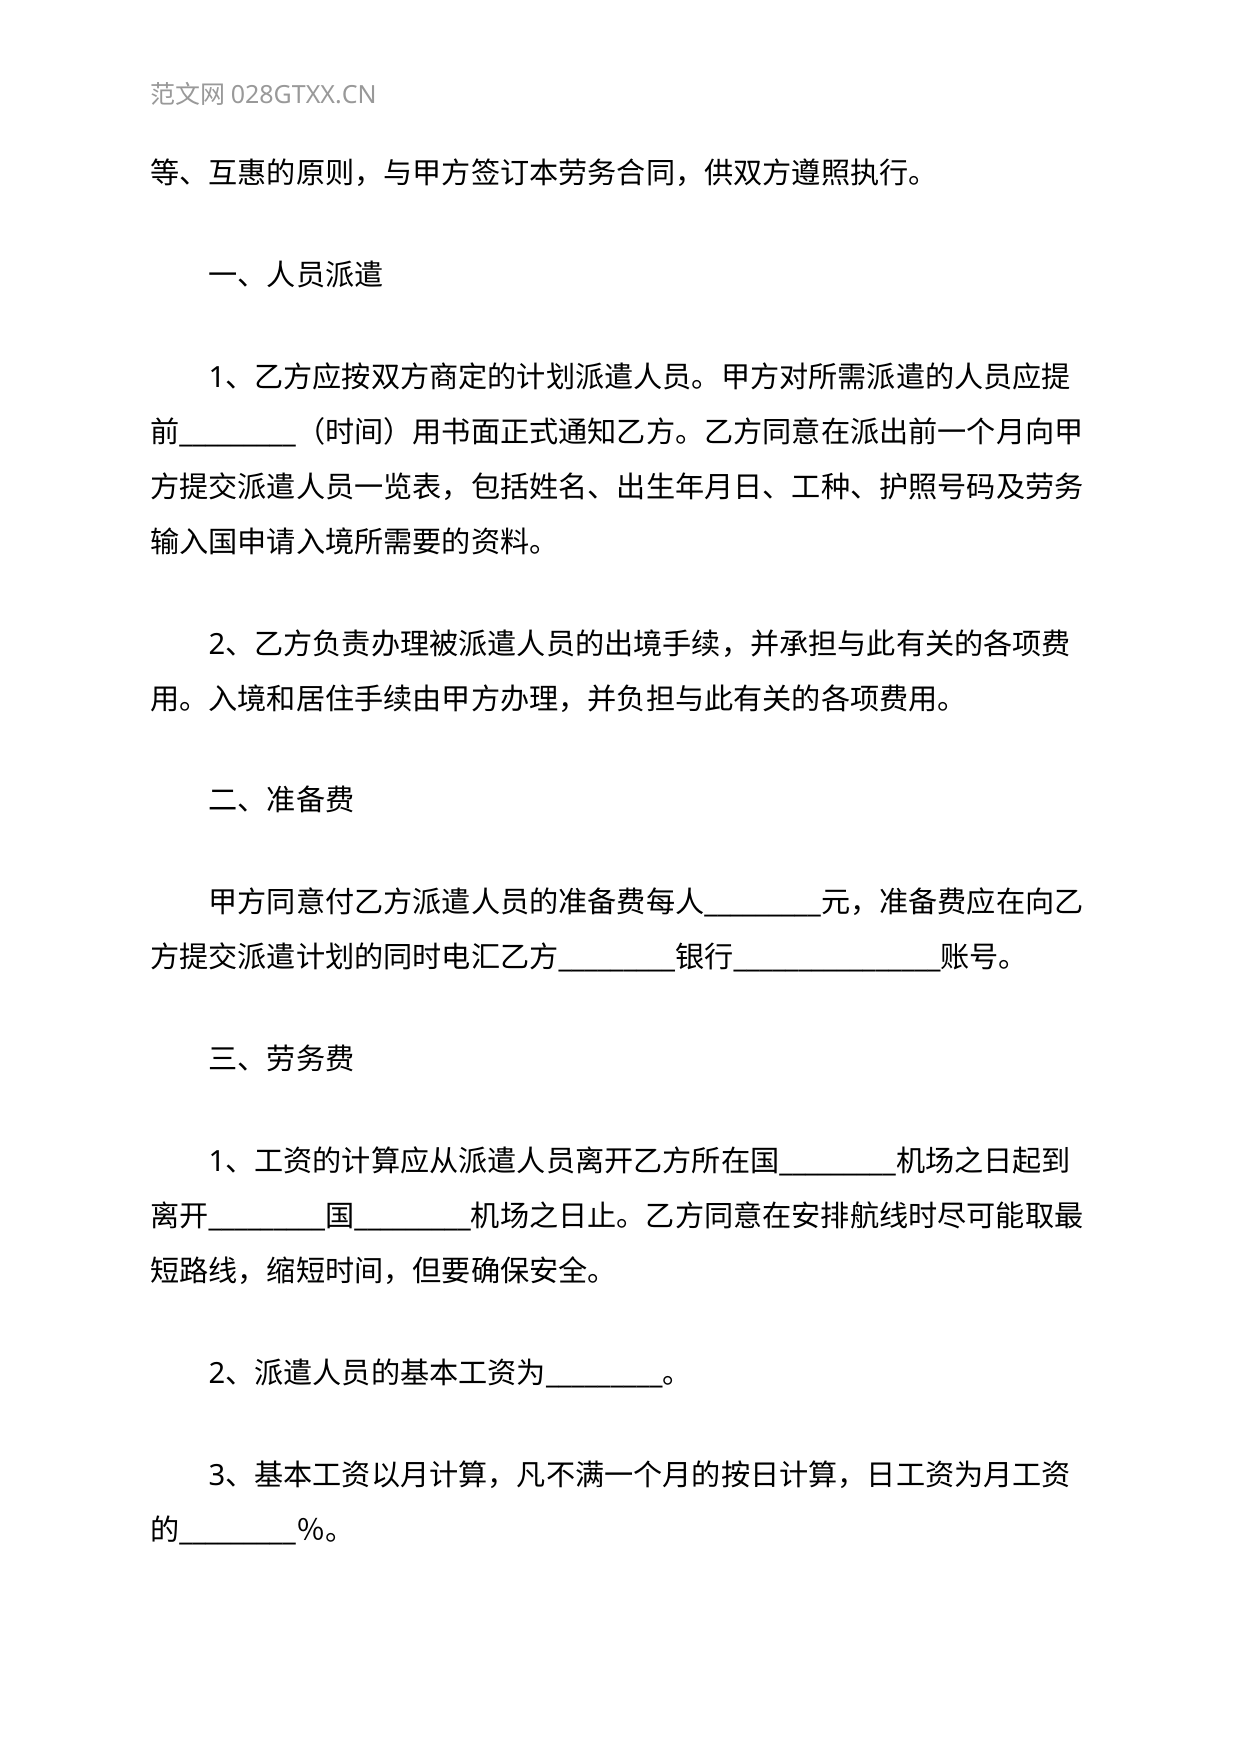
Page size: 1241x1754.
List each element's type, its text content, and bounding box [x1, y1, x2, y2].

text 1、乙方应按双方商定的计划派遣人员。甲方对所需派遣的人员应提前_________（时间）用书面正式通知乙方。乙方同意在派出前一个月向甲方提交派遣人员一览表，包括姓名、出生年月日、工种、护照号码及劳务输入国申请入境所需要的资料。 [150, 353, 1090, 561]
text 2、派遣人员的基本工资为_________。 [150, 1349, 1090, 1392]
text 三、劳务费 [150, 1036, 1090, 1078]
text 2、乙方负责办理被派遣人员的出境手续，并承担与此有关的各项费用。入境和居住手续由甲方办理，并负担与此有关的各项费用。 [150, 620, 1090, 717]
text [150, 150, 1090, 192]
text 1、工资的计算应从派遣人员离开乙方所在国_________机场之日起到离开_________国_________机场之日止。乙方同意在安排航线时尽可能取最短路线，缩短时间，但要确保安全。 [150, 1137, 1090, 1290]
text 二、准备费 [150, 777, 1090, 819]
text 一、人员派遣 [150, 252, 1090, 294]
text 甲方同意付乙方派遣人员的准备费每人_________元，准备费应在向乙方提交派遣计划的同时电汇乙方_________银行________________账号。 [150, 879, 1090, 976]
text 3、基本工资以月计算，凡不满一个月的按日计算，日工资为月工资的_________％。 [150, 1451, 1090, 1549]
